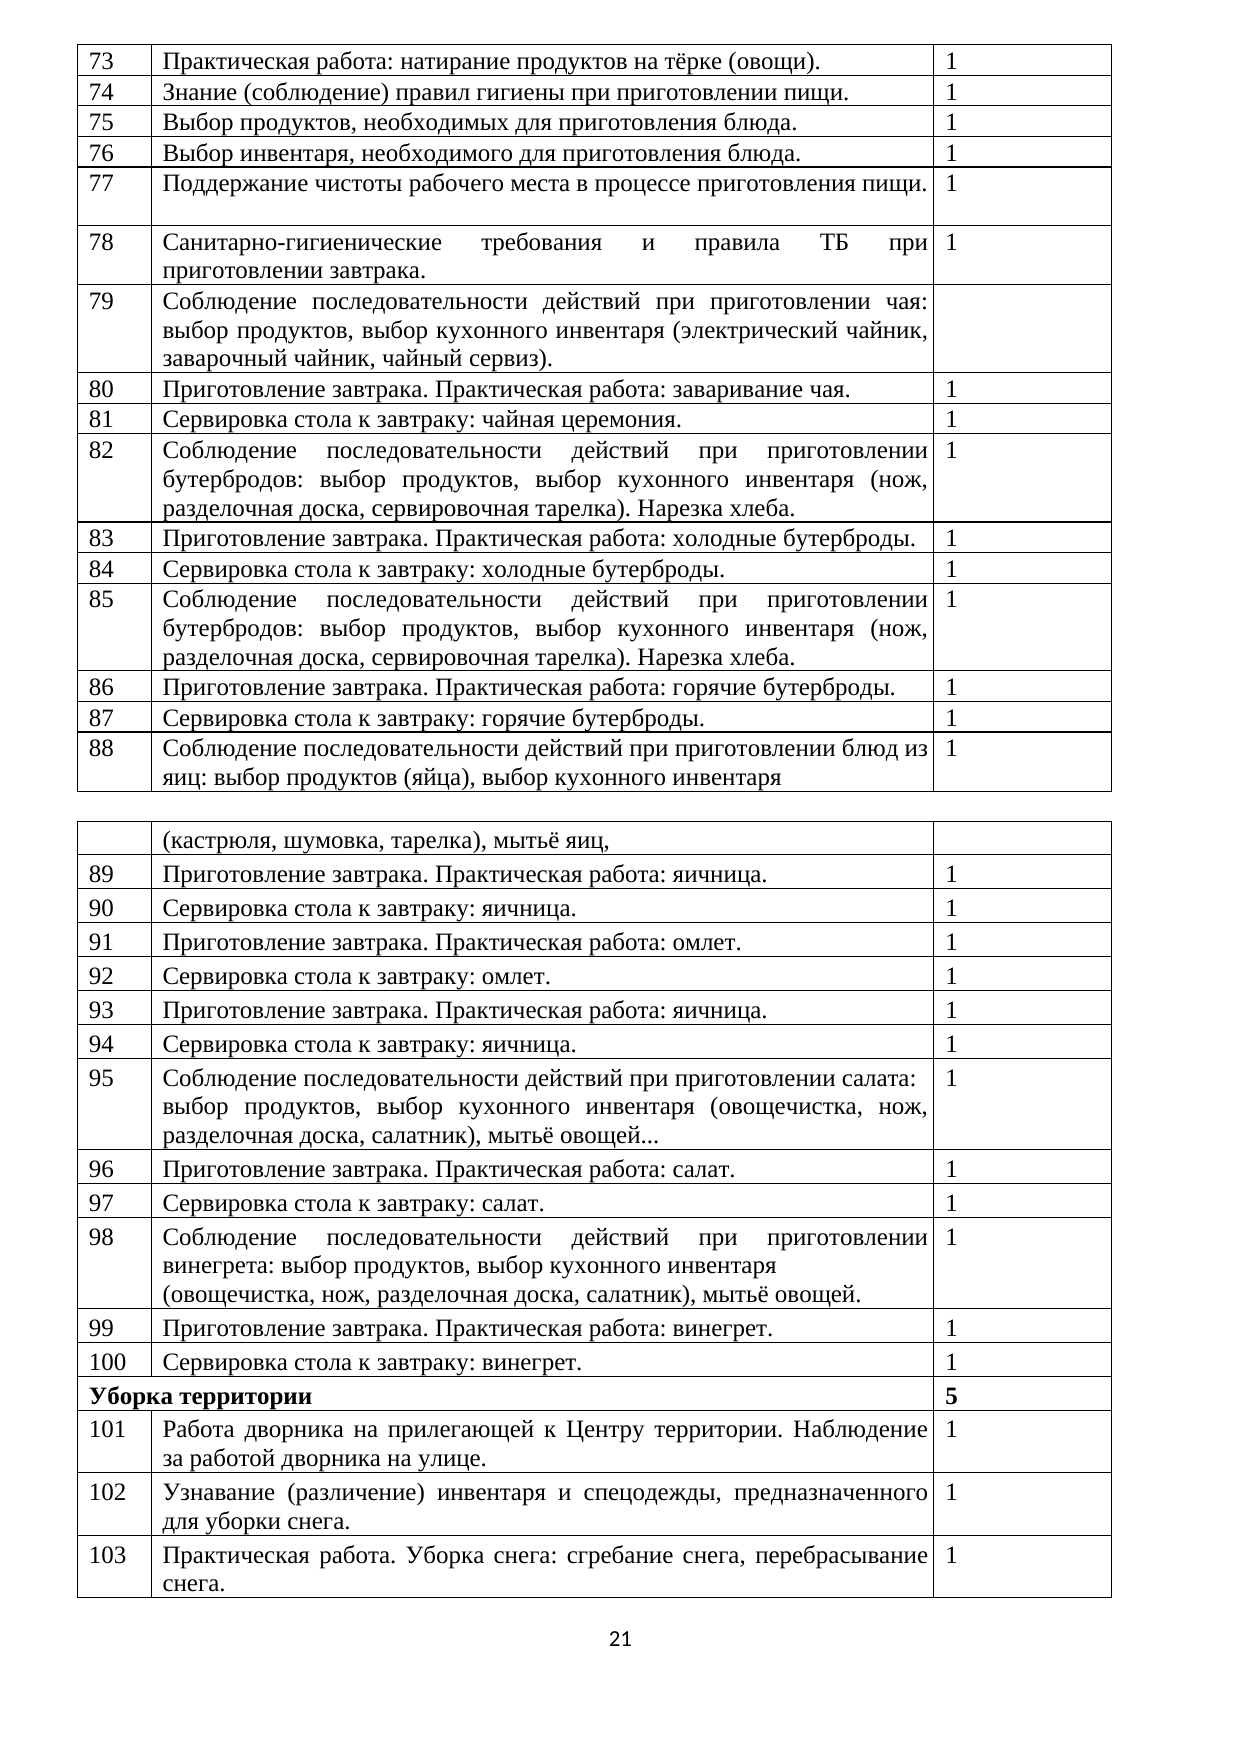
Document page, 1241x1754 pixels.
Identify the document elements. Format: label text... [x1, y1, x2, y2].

table_cell Сервировка стола к завтраку: яичница. [152, 1025, 933, 1057]
table_cell 76 [78, 137, 151, 166]
table_header [78, 822, 151, 854]
table_cell 1 [934, 226, 1111, 284]
table_cell 91 [78, 923, 151, 956]
table_header [934, 822, 1111, 854]
table_cell 100 [78, 1343, 151, 1376]
table_cell 1 [934, 1059, 1111, 1149]
table_cell Сервировка стола к завтраку: омлет. [152, 957, 933, 990]
table_cell 1 [934, 855, 1111, 888]
table_cell 1 [934, 671, 1111, 701]
table_cell Приготовление завтрака. Практическая работа: холодные бутерброды. [152, 523, 933, 552]
table_cell Знание (соблюдение) правил гигиены при приготовлении пищи. [152, 76, 933, 105]
table_cell Приготовление завтрака. Практическая работа: яичница. [152, 991, 933, 1024]
table_cell 1 [934, 1025, 1111, 1057]
table_cell Санитарно-гигиенические требования и правила ТБ при приготовлении завтрака. [152, 226, 933, 284]
table_cell 1 [934, 1473, 1111, 1535]
table_cell 98 [78, 1218, 151, 1308]
table_cell 78 [78, 226, 151, 284]
table_cell 1 [934, 553, 1111, 582]
table_cell Поддержание чистоты рабочего места в процессе приготовления пищи. [152, 168, 933, 225]
table_cell 88 [78, 733, 151, 791]
table_cell 1 [934, 434, 1111, 521]
table_cell 1 [934, 957, 1111, 990]
table_cell 80 [78, 373, 151, 403]
table_cell Соблюдение последовательности действий при приготовлении бутербродов: выбор продуктов, выбор кухонного инвентаря (нож, разделочная доска, сервировочная тарелка). Нарезка хлеба. [152, 584, 933, 670]
table_cell 92 [78, 957, 151, 990]
table_cell 93 [78, 991, 151, 1024]
table_cell 86 [78, 671, 151, 701]
table_cell Сервировка стола к завтраку: холодные бутерброды. [152, 553, 933, 582]
table_cell [934, 285, 1111, 372]
table_cell 1 [934, 404, 1111, 433]
table_cell 73 [78, 45, 151, 75]
table_cell 1 [934, 76, 1111, 105]
table_cell 1 [934, 991, 1111, 1024]
table_cell 1 [934, 584, 1111, 670]
table_cell 1 [934, 1343, 1111, 1376]
table_cell Приготовление завтрака. Практическая работа: омлет. [152, 923, 933, 956]
table_cell 1 [934, 45, 1111, 75]
table_cell Сервировка стола к завтраку: винегрет. [152, 1343, 933, 1376]
table_cell Сервировка стола к завтраку: салат. [152, 1184, 933, 1217]
table_cell 97 [78, 1184, 151, 1217]
table_cell Приготовление завтрака. Практическая работа: заваривание чая. [152, 373, 933, 403]
table_cell 87 [78, 702, 151, 731]
table_cell Сервировка стола к завтраку: горячие бутерброды. [152, 702, 933, 731]
table_cell 1 [934, 1309, 1111, 1342]
table_cell 1 [934, 1411, 1111, 1472]
table_cell 1 [934, 733, 1111, 791]
table_cell 81 [78, 404, 151, 433]
table_cell Соблюдение последовательности действий при приготовлении блюд из яиц: выбор продуктов (яйца), выбор кухонного инвентаря [152, 733, 933, 791]
table_cell Сервировка стола к завтраку: яичница. [152, 889, 933, 922]
table_cell 85 [78, 584, 151, 670]
table_cell Выбор инвентаря, необходимого для приготовления блюда. [152, 137, 933, 166]
table_cell 1 [934, 106, 1111, 136]
table_cell 101 [78, 1411, 151, 1472]
table_cell 82 [78, 434, 151, 521]
table_cell 102 [78, 1473, 151, 1535]
table_cell 79 [78, 285, 151, 372]
table_cell 1 [934, 1218, 1111, 1308]
table_cell 75 [78, 106, 151, 136]
table_cell 1 [934, 373, 1111, 403]
table_cell 74 [78, 76, 151, 105]
table_cell 1 [934, 1184, 1111, 1217]
table_cell Приготовление завтрака. Практическая работа: яичница. [152, 855, 933, 888]
table_cell Приготовление завтрака. Практическая работа: салат. [152, 1150, 933, 1183]
table_header (кастрюля, шумовка, тарелка), мытьё яиц, [152, 822, 933, 854]
table_cell 5 [934, 1377, 1111, 1409]
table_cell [152, 1536, 933, 1597]
table_cell 103 [78, 1536, 151, 1597]
table_cell Практическая работа: натирание продуктов на тёрке (овощи). [152, 45, 933, 75]
table_cell 90 [78, 889, 151, 922]
table_cell Соблюдение последовательности действий при приготовлении салата: выбор продуктов, выбор кухонного инвентаря (овощечистка, нож, разделочная доска, салатник), мытьё овощей... [152, 1059, 933, 1149]
table_cell Соблюдение последовательности действий при приготовлении винегрета: выбор продуктов, выбор кухонного инвентаря (овощечистка, нож, разделочная доска, салатник), мытьё овощей. [152, 1218, 933, 1308]
table_cell 96 [78, 1150, 151, 1183]
table_cell Соблюдение последовательности действий при приготовлении бутербродов: выбор продуктов, выбор кухонного инвентаря (нож, разделочная доска, сервировочная тарелка). Нарезка хлеба. [152, 434, 933, 521]
table_cell 1 [934, 702, 1111, 731]
table_cell 89 [78, 855, 151, 888]
table_cell Работа дворника на прилегающей к Центру территории. Наблюдение за работой дворника на улице. [152, 1411, 933, 1472]
table_cell Соблюдение последовательности действий при приготовлении чая: выбор продуктов, выбор кухонного инвентаря (электрический чайник, заварочный чайник, чайный сервиз). [152, 285, 933, 372]
table_cell 1 [934, 889, 1111, 922]
table_cell Выбор продуктов, необходимых для приготовления блюда. [152, 106, 933, 136]
table_cell Сервировка стола к завтраку: чайная церемония. [152, 404, 933, 433]
table_cell 95 [78, 1059, 151, 1149]
table_cell Узнавание (различение) инвентаря и спецодежды, предназначенного для уборки снега. [152, 1473, 933, 1535]
table_cell Уборка территории [78, 1377, 933, 1409]
table_cell Приготовление завтрака. Практическая работа: винегрет. [152, 1309, 933, 1342]
table_cell 1 [934, 137, 1111, 166]
table_cell 1 [934, 1150, 1111, 1183]
table_cell 94 [78, 1025, 151, 1057]
table_cell 77 [78, 168, 151, 225]
table_cell 1 [934, 923, 1111, 956]
table_cell 1 [934, 523, 1111, 552]
table_cell 84 [78, 553, 151, 582]
table_cell Приготовление завтрака. Практическая работа: горячие бутерброды. [152, 671, 933, 701]
table_cell 1 [934, 168, 1111, 225]
table_cell 1 [934, 1536, 1111, 1597]
table_cell 83 [78, 523, 151, 552]
table_cell 99 [78, 1309, 151, 1342]
